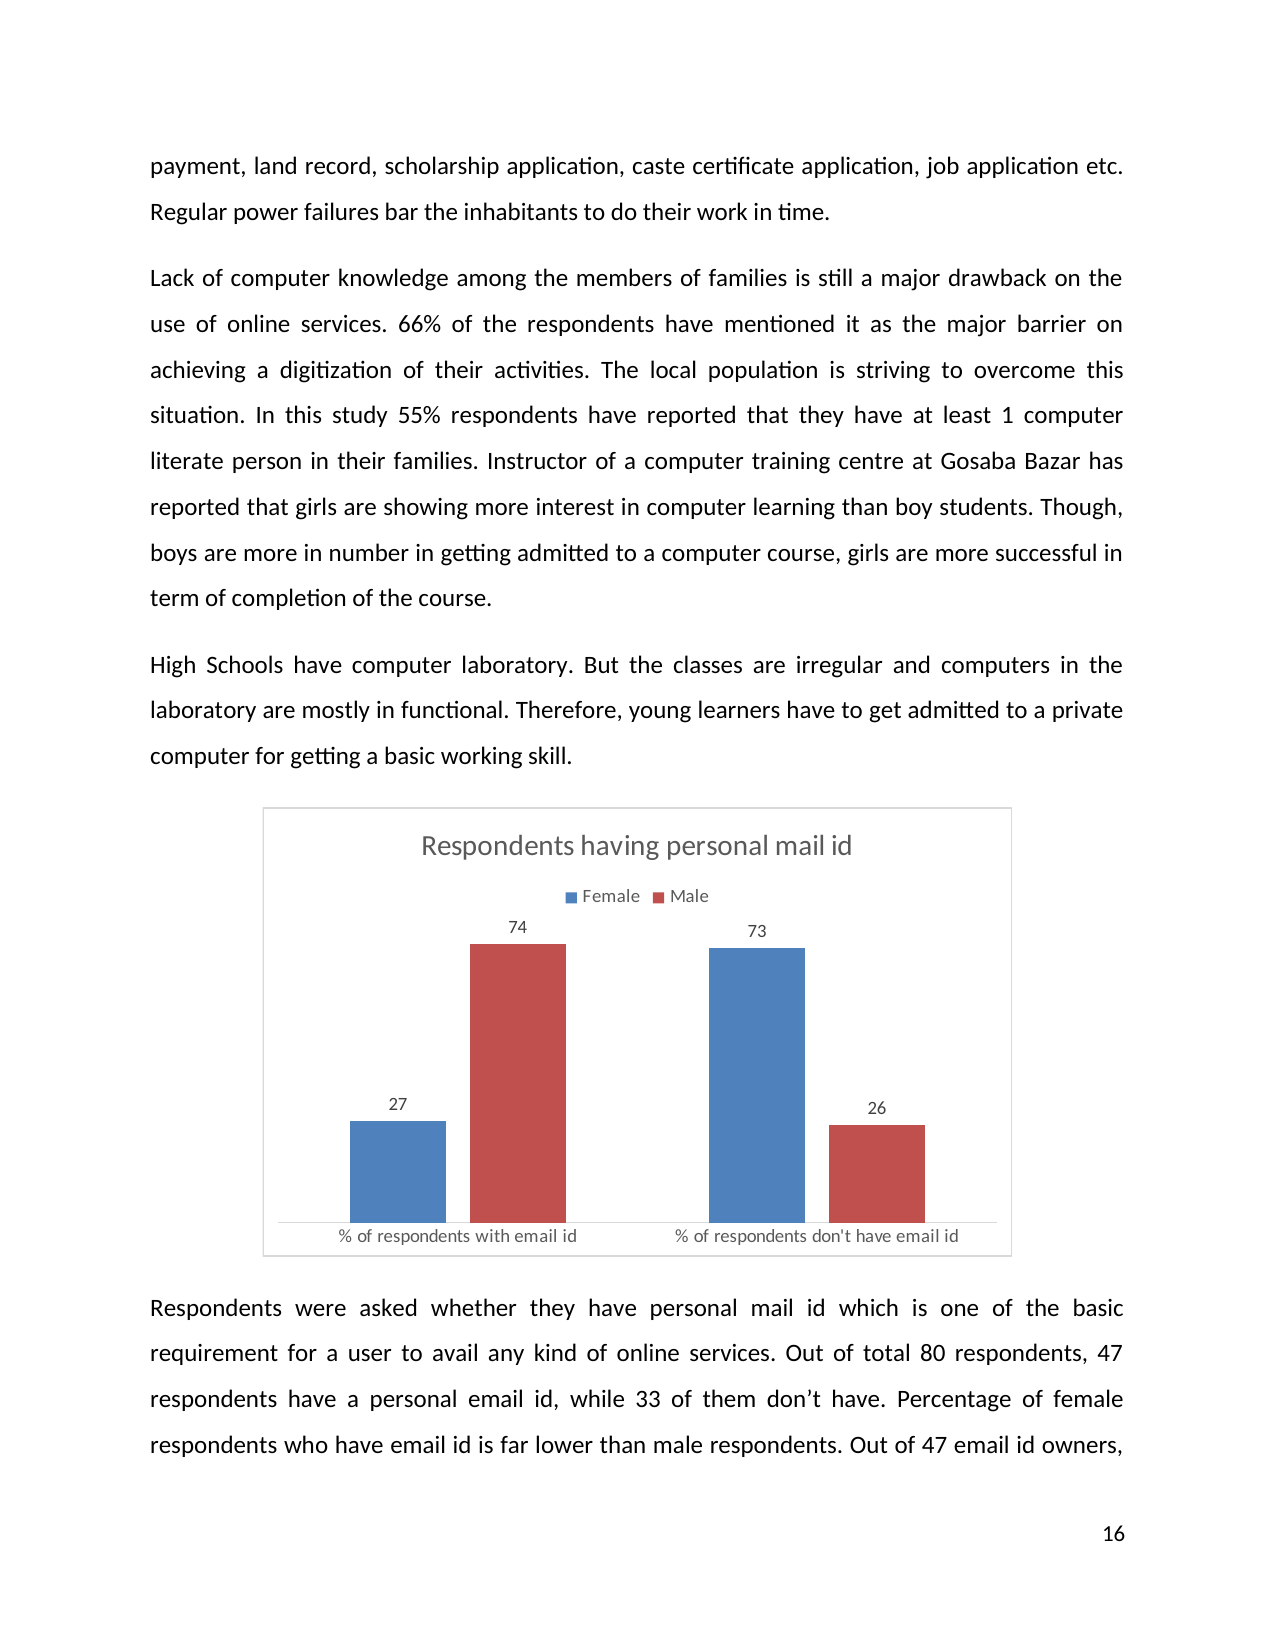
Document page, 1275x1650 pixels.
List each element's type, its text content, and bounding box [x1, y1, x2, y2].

text Lack of computer knowledge among the members of families is still a major drawback on the use of online services. 66% of the respondents have mentioned it as the major barrier on achieving a digitization of their activities. The local population is striving to overcome this situation. In this study 55% respondents have reported that they have at least 1 computer literate person in their families. Instructor of a computer training centre at Gosaba Bazar has reported that girls are showing more interest in computer learning than boy students. Though, boys are more in number in getting admitted to a computer course, girls are more successful in term of completion of the course. [150, 262, 1125, 613]
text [150, 1292, 1125, 1459]
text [150, 150, 1125, 226]
text High Schools have computer laboratory. But the classes are irregular and computers in the laboratory are mostly in functional. Therefore, young learners have to get admitted to a private computer for getting a basic working skill. [150, 649, 1125, 771]
